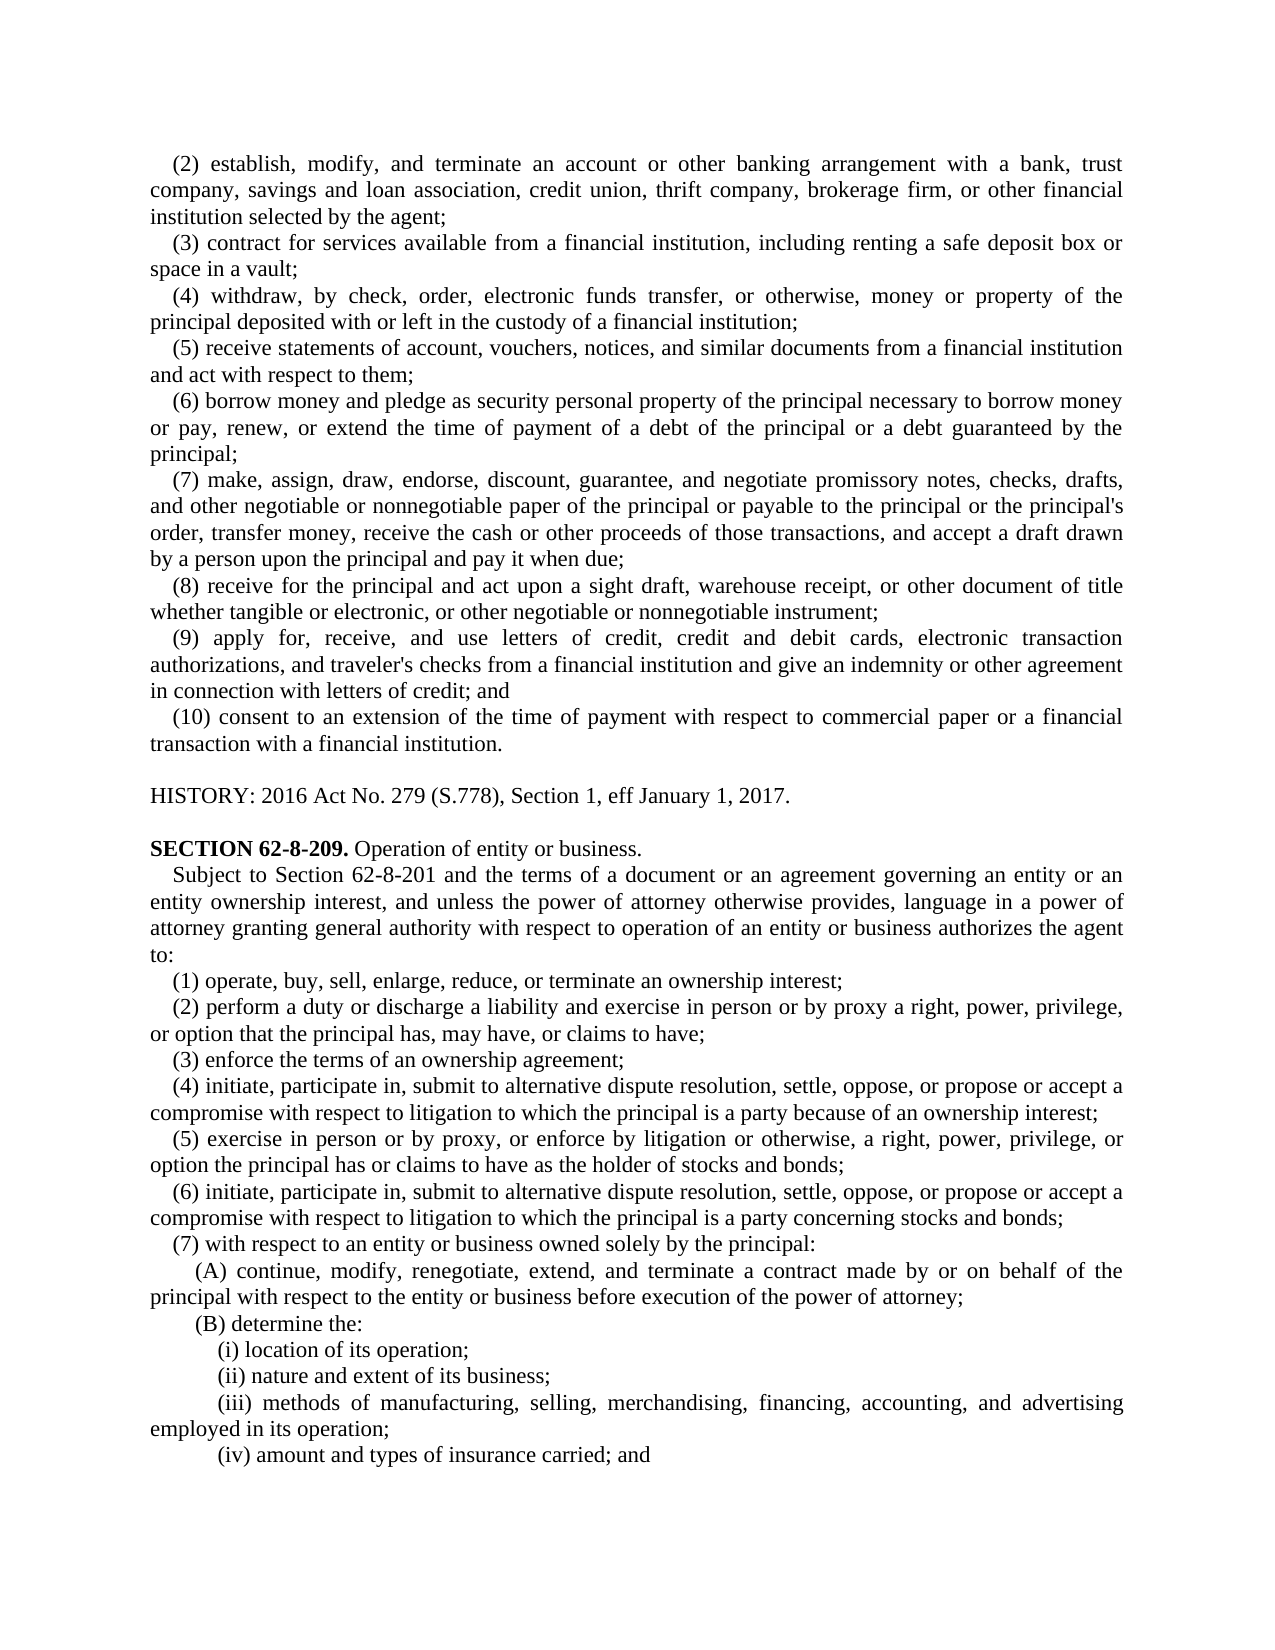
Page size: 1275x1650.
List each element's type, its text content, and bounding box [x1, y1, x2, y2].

text (6) borrow money and pledge as security personal property of the principal necessary to borrow money or pay, renew, or extend the time of payment of a debt of the principal or a debt guaranteed by the principal; [150, 387, 1125, 466]
text (B) determine the: [150, 1309, 1125, 1336]
text (iii) methods of manufacturing, selling, merchandising, financing, accounting, and advertising employed in its operation; [150, 1389, 1125, 1441]
text (4) initiate, participate in, submit to alternative dispute resolution, settle, oppose, or propose or accept a compromise with respect to litigation to which the principal is a party because of an ownership interest; [150, 1072, 1125, 1125]
text (4) withdraw, by check, order, electronic funds transfer, or otherwise, money or property of the principal deposited with or left in the custody of a financial institution; [150, 282, 1125, 334]
text (2) establish, modify, and terminate an account or other banking arrangement with a bank, trust company, savings and loan association, credit union, thrift company, brokerage firm, or other financial institution selected by the agent; [150, 150, 1125, 229]
text (ii) nature and extent of its business; [150, 1362, 1125, 1389]
text HISTORY: 2016 Act No. 279 (S.778), Section 1, eff January 1, 2017. [150, 782, 1125, 809]
text (10) consent to an extension of the time of payment with respect to commercial paper or a financial transaction with a financial institution. [150, 703, 1125, 756]
text (i) location of its operation; [150, 1336, 1125, 1362]
text (2) perform a duty or discharge a liability and exercise in person or by proxy a right, power, privilege, or option that the principal has, may have, or claims to have; [150, 993, 1125, 1046]
text (6) initiate, participate in, submit to alternative dispute resolution, settle, oppose, or propose or accept a compromise with respect to litigation to which the principal is a party concerning stocks and bonds; [150, 1178, 1125, 1231]
text (3) enforce the terms of an ownership agreement; [150, 1046, 1125, 1072]
text (iv) amount and types of insurance carried; and [150, 1441, 1125, 1468]
text (7) with respect to an entity or business owned solely by the principal: [150, 1231, 1125, 1257]
text (5) exercise in person or by proxy, or enforce by litigation or otherwise, a right, power, privilege, or option the principal has or claims to have as the holder of stocks and bonds; [150, 1125, 1125, 1178]
text (1) operate, buy, sell, enlarge, reduce, or terminate an ownership interest; [150, 967, 1125, 993]
text SECTION 62-8-209. Operation of entity or business. [150, 835, 1125, 862]
text (7) make, assign, draw, endorse, discount, guarantee, and negotiate promissory notes, checks, drafts, and other negotiable or nonnegotiable paper of the principal or payable to the principal or the principal's order, transfer money, receive the cash or other proceeds of those transactions, and accept a draft drawn by a person upon the principal and pay it when due; [150, 466, 1125, 572]
text (9) apply for, receive, and use letters of credit, credit and debit cards, electronic transaction authorizations, and traveler's checks from a financial institution and give an indemnity or other agreement in connection with letters of credit; and [150, 624, 1125, 703]
text (3) contract for services available from a financial institution, including renting a safe deposit box or space in a vault; [150, 229, 1125, 282]
text (5) receive statements of account, vouchers, notices, and similar documents from a financial institution and act with respect to them; [150, 334, 1125, 387]
text Subject to Section 62-8-201 and the terms of a document or an agreement governing an entity or an entity ownership interest, and unless the power of attorney otherwise provides, language in a power of attorney granting general authority with respect to operation of an entity or business authorizes the agent to: [150, 862, 1125, 967]
text (A) continue, modify, renegotiate, extend, and terminate a contract made by or on behalf of the principal with respect to the entity or business before execution of the power of attorney; [150, 1257, 1125, 1309]
text (8) receive for the principal and act upon a sight draft, warehouse receipt, or other document of title whether tangible or electronic, or other negotiable or nonnegotiable instrument; [150, 572, 1125, 624]
